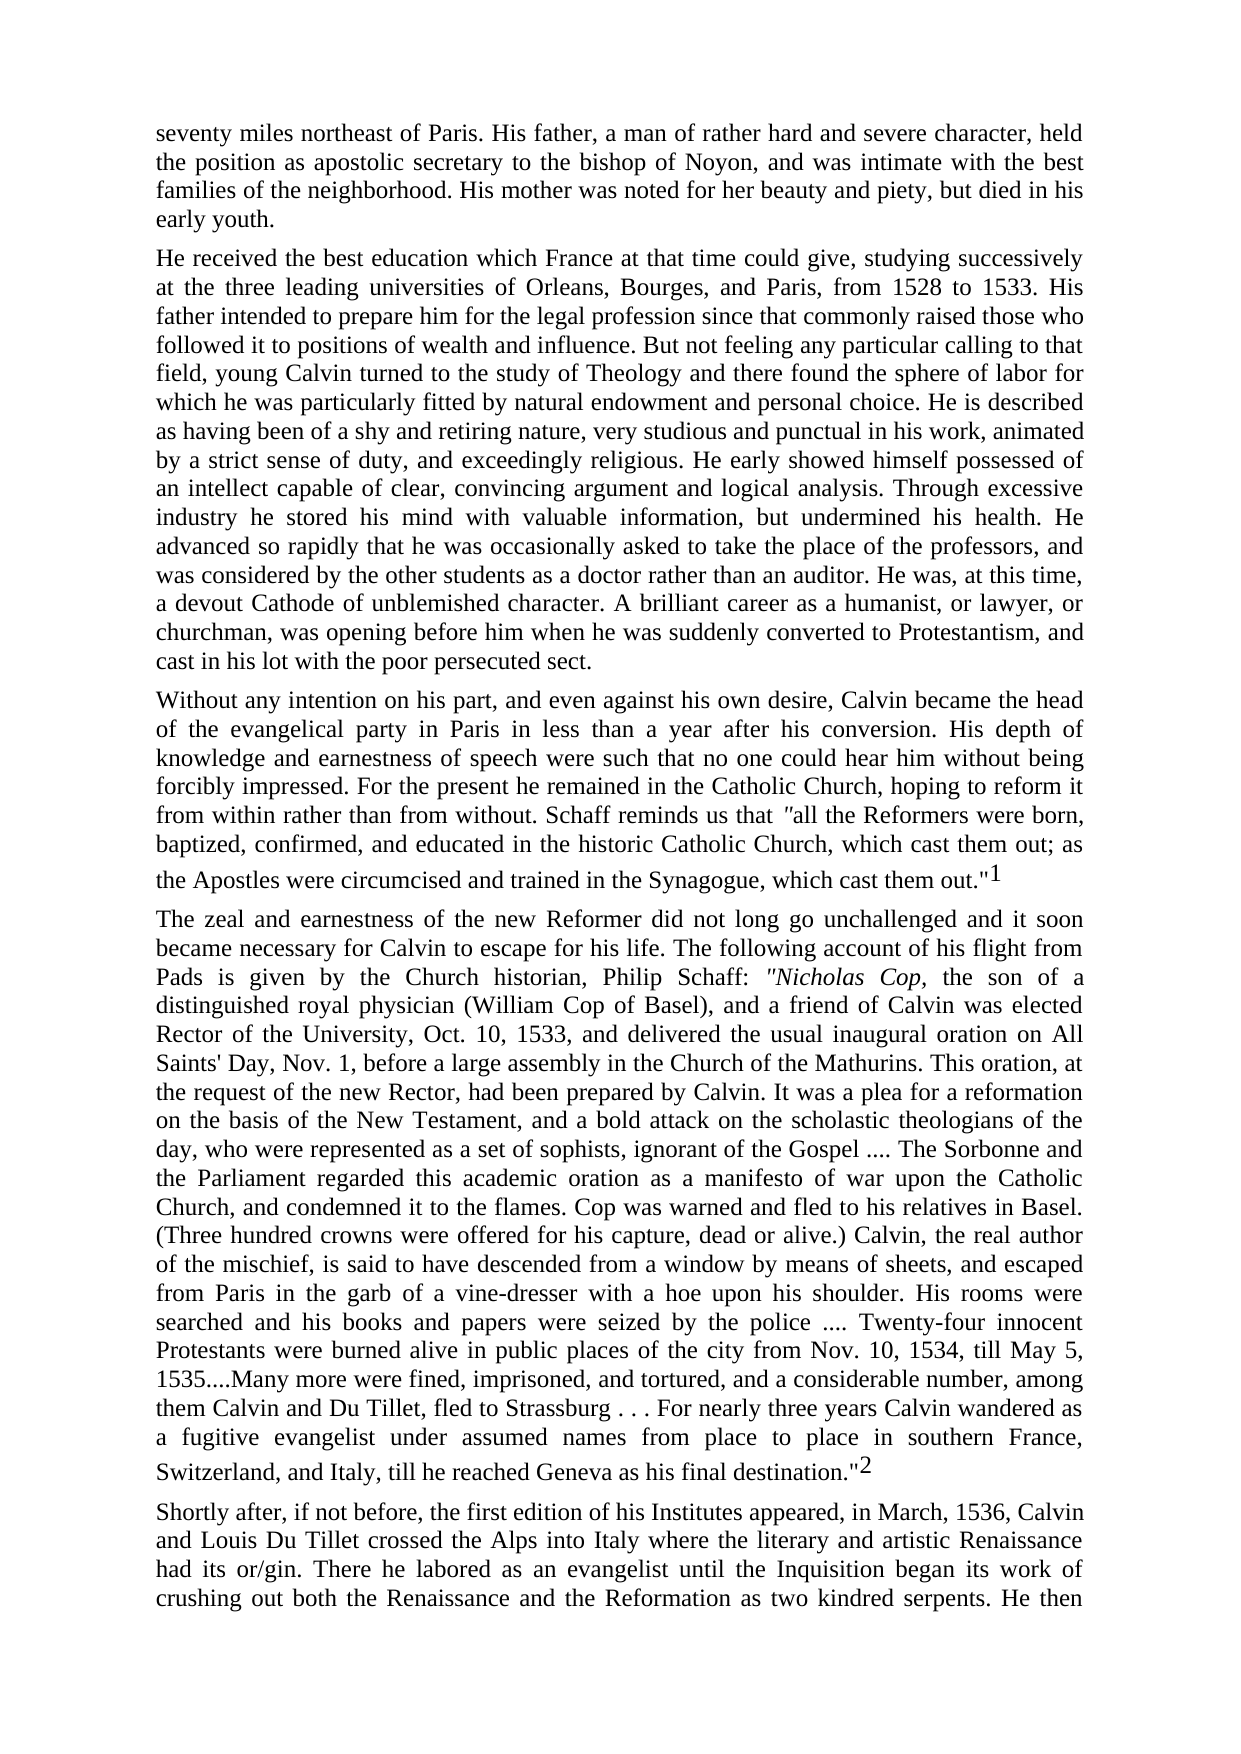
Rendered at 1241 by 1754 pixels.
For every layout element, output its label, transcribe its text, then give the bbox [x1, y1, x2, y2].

text He received the best education which France at that time could give, studying successively at the three leading universities of Orleans, Bourges, and Paris, from 1528 to 1533. His father intended to prepare him for the legal profession since that commonly raised those who followed it to positions of wealth and influence. But not feeling any particular calling to that field, young Calvin turned to the study of Theology and there found the sphere of labor for which he was particularly fitted by natural endowment and personal choice. He is described as having been of a shy and retiring nature, very studious and punctual in his work, animated by a strict sense of duty, and exceedingly religious. He early showed himself possessed of an intellect capable of clear, convincing argument and logical analysis. Through excessive industry he stored his mind with valuable information, but undermined his health. He advanced so rapidly that he was occasionally asked to take the place of the professors, and was considered by the other students as a doctor rather than an auditor. He was, at this time, a devout Cathode of unblemished character. A brilliant career as a humanist, or lawyer, or churchman, was opening before him when he was suddenly converted to Protestantism, and cast in his lot with the poor persecuted sect. [156, 243, 1084, 675]
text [156, 1497, 1084, 1612]
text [156, 118, 1084, 233]
text The zeal and earnestness of the new Reformer did not long go unchallenged and it soon became necessary for Calvin to escape for his life. The following account of his flight from Pads is given by the Church historian, Philip Schaff: "Nicholas Cop, the son of a distinguished royal physician (William Cop of Basel), and a friend of Calvin was elected Rector of the University, Oct. 10, 1533, and delivered the usual inaugural oration on All Saints' Day, Nov. 1, before a large assembly in the Church of the Mathurins. This oration, at the request of the new Rector, had been prepared by Calvin. It was a plea for a reformation on the basis of the New Testament, and a bold attack on the scholastic theologians of the day, who were represented as a set of sophists, ignorant of the Gospel .... The Sorbonne and the Parliament regarded this academic oration as a manifesto of war upon the Catholic Church, and condemned it to the flames. Cop was warned and fled to his relatives in Basel. (Three hundred crowns were offered for his capture, dead or alive.) Calvin, the real author of the mischief, is said to have descended from a window by means of sheets, and escaped from Paris in the garb of a vine-dresser with a hoe upon his shoulder. His rooms were searched and his books and papers were seized by the police .... Twenty-four innocent Protestants were burned alive in public places of the city from Nov. 10, 1534, till May 5, 1535....Many more were fined, imprisoned, and tortured, and a considerable number, among them Calvin and Du Tillet, fled to Strassburg . . . For nearly three years Calvin wandered as a fugitive evangelist under assumed names from place to place in southern France, Switzerland, and Italy, till he reached Geneva as his final destination."2 [156, 904, 1084, 1486]
text Without any intention on his part, and even against his own desire, Calvin became the head of the evangelical party in Paris in less than a year after his conversion. His depth of knowledge and earnestness of speech were such that no one could hear him without being forcibly impressed. For the present he remained in the Catholic Church, hoping to reform it from within rather than from without. Schaff reminds us that "all the Reformers were born, baptized, confirmed, and educated in the historic Catholic Church, which cast them out; as the Apostles were circumcised and trained in the Synagogue, which cast them out."1 [156, 685, 1084, 894]
